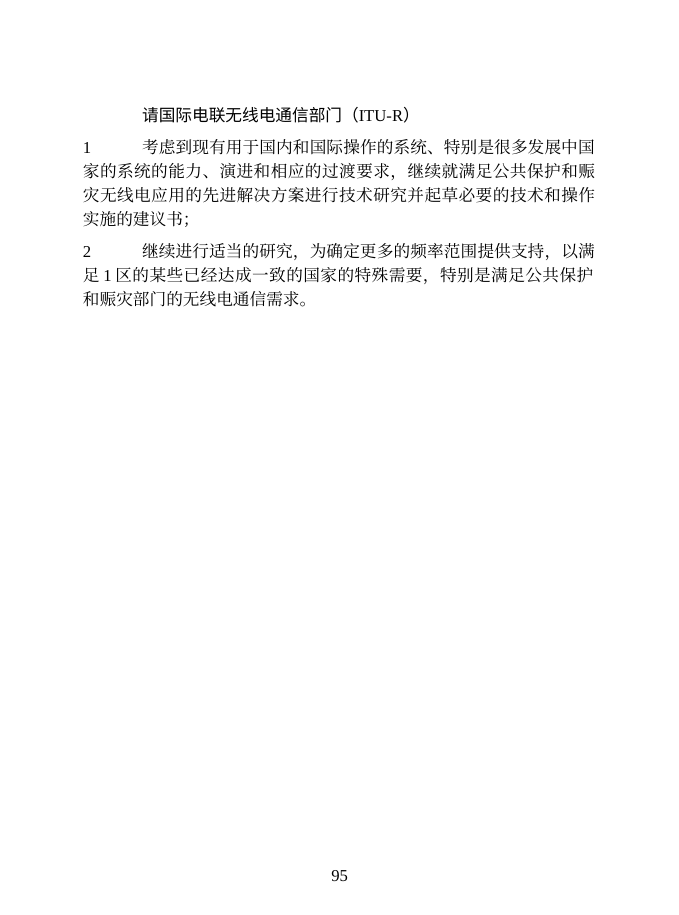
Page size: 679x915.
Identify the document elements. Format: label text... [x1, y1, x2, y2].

text 2 继续进行适当的研究，为确定更多的频率范围提供支持，以满足1区的某些已经达成一致的国家的特殊需要，特别是满足公共保护和赈灾部门的无线电通信需求。 [83, 238, 596, 310]
text 请国际电联无线电通信部门（ITU-R） [142, 102, 596, 126]
text 1 考虑到现有用于国内和国际操作的系统、特别是很多发展中国家的系统的能力、演进和相应的过渡要求，继续就满足公共保护和赈灾无线电应用的先进解决方案进行技术研究并起草必要的技术和操作实施的建议书； [83, 134, 596, 230]
